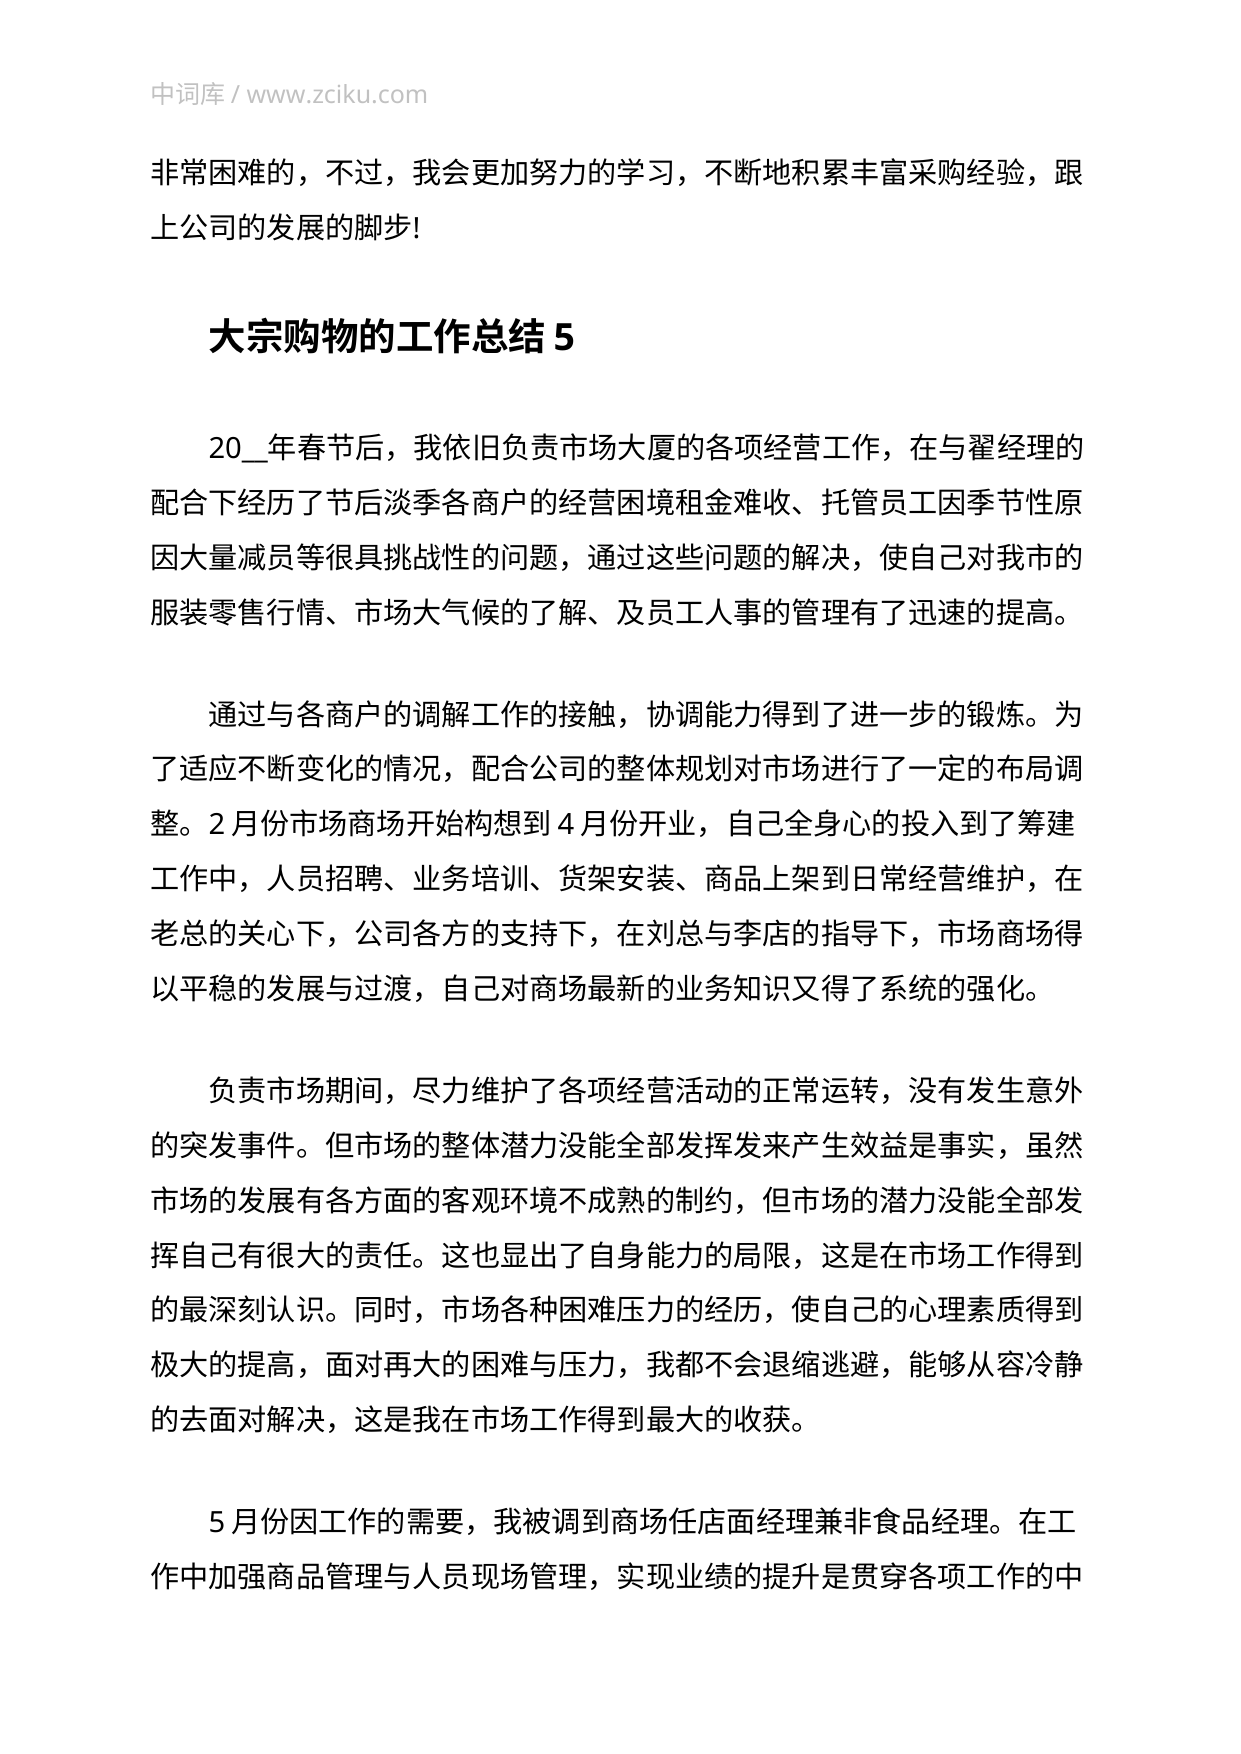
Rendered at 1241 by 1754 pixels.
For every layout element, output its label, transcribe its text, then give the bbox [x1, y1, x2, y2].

text 负责市场期间，尽力维护了各项经营活动的正常运转，没有发生意外的突发事件。但市场的整体潜力没能全部发挥发来产生效益是事实，虽然市场的发展有各方面的客观环境不成熟的制约，但市场的潜力没能全部发挥自己有很大的责任。这也显出了自身能力的局限，这是在市场工作得到的最深刻认识。同时，市场各种困难压力的经历，使自己的心理素质得到极大的提高，面对再大的困难与压力，我都不会退缩逃避，能够从容冷静的去面对解决，这是我在市场工作得到最大的收获。 [150, 1067, 1090, 1439]
text 20__年春节后，我依旧负责市场大厦的各项经营工作，在与翟经理的配合下经历了节后淡季各商户的经营困境租金难收、托管员工因季节性原因大量减员等很具挑战性的问题，通过这些问题的解决，使自己对我市的服装零售行情、市场大气候的了解、及员工人事的管理有了迅速的提高。 [150, 424, 1090, 632]
text 通过与各商户的调解工作的接触，协调能力得到了进一步的锻炼。为了适应不断变化的情况，配合公司的整体规划对市场进行了一定的布局调整。2月份市场商场开始构想到4月份开业，自己全身心的投入到了筹建工作中，人员招聘、业务培训、货架安装、商品上架到日常经营维护，在老总的关心下，公司各方的支持下，在刘总与李店的指导下，市场商场得以平稳的发展与过渡，自己对商场最新的业务知识又得了系统的强化。 [150, 691, 1090, 1008]
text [150, 150, 1090, 247]
text 大宗购物的工作总结5 [150, 307, 1090, 361]
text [150, 1498, 1090, 1596]
